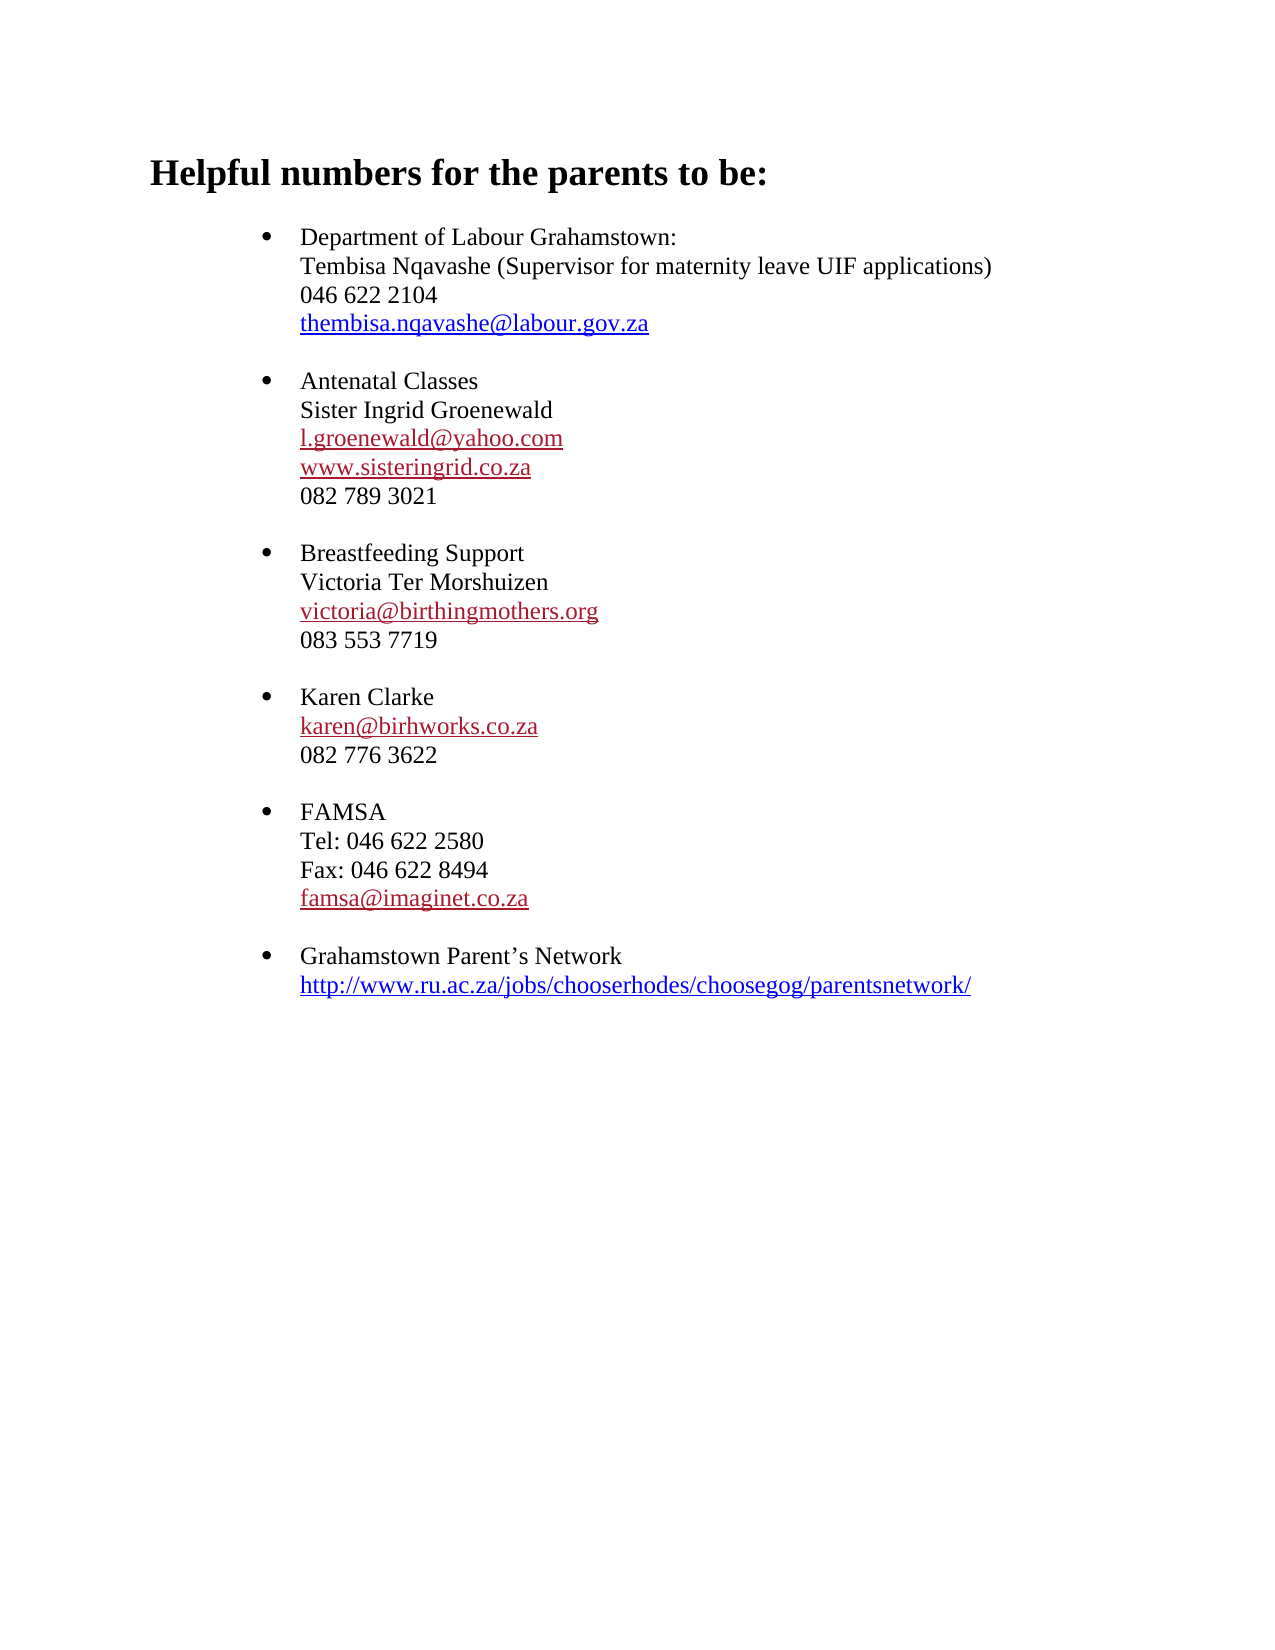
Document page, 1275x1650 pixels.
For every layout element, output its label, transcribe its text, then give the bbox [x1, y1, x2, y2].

list FAMSA Tel: 046 622 2580 Fax: 046 622 8494 famsa@imaginet.co.za [262, 797, 1125, 912]
text Helpful numbers for the parents to be: [150, 150, 1125, 193]
list Breastfeeding Support Victoria Ter Morshuizen victoria@birthingmothers.org 083 553 7719 [262, 538, 1125, 653]
list Grahamstown Parent’s Network http://www.ru.ac.za/jobs/chooserhodes/choosegog/parentsnetwork/ [262, 941, 1125, 1027]
list Karen Clarke karen@birhworks.co.za 082 776 3622 [262, 682, 1125, 768]
list Department of Labour Grahamstown: Tembisa Nqavashe (Supervisor for maternity leave UIF applications) 046 622 2104 thembisa.nqavashe@labour.gov.za [262, 222, 1125, 366]
list Antenatal Classes Sister Ingrid Groenewald l.groenewald@yahoo.com www.sisteringrid.co.za 082 789 3021 [262, 366, 1125, 510]
